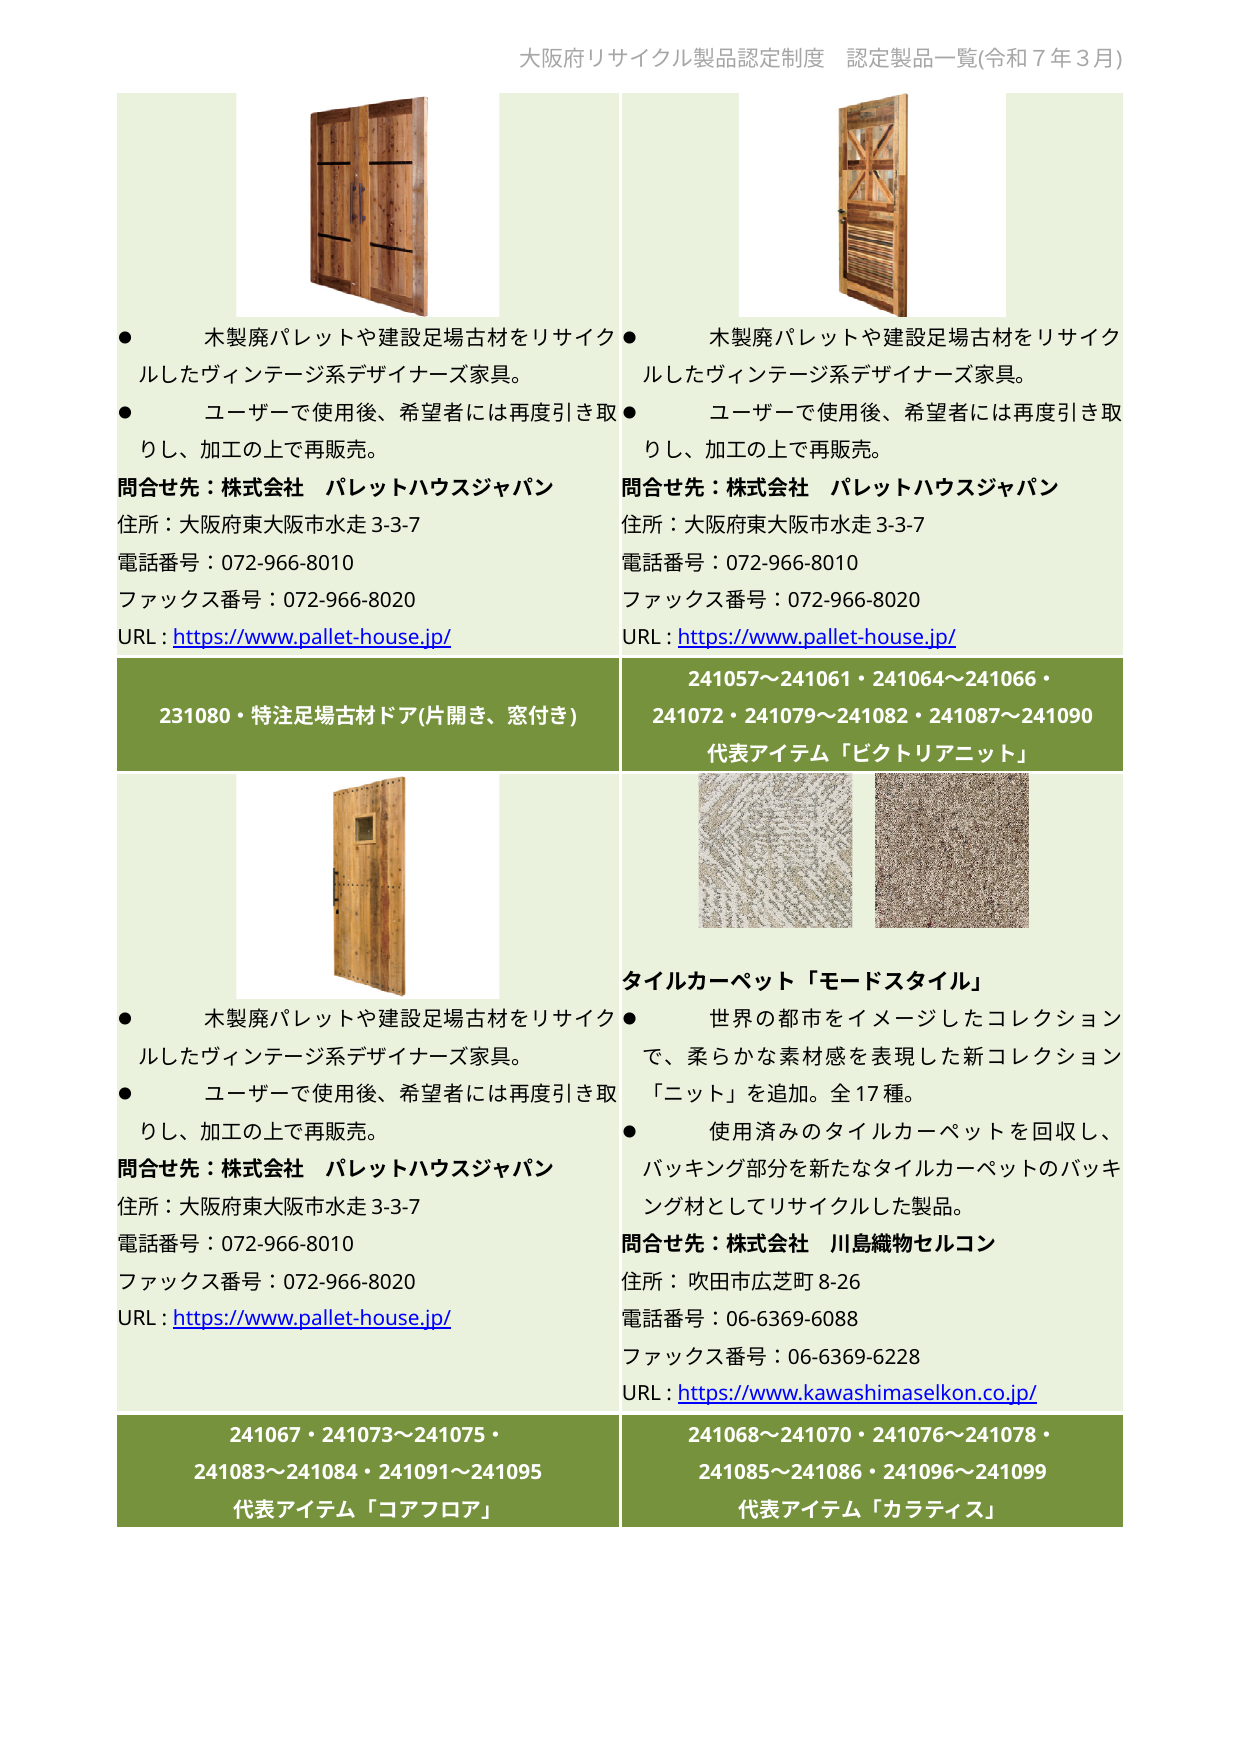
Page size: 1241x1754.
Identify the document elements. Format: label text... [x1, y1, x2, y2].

picture [698, 773, 853, 928]
picture [875, 773, 1029, 928]
table_cell 241057～241061・241064～241066・ 241072・241079～241082・241087～241090 代表アイテム「ビクトリアニット」 [622, 658, 1123, 771]
table_cell 231080・特注足場古材ドア(片開き、窓付き) [117, 658, 619, 771]
table_cell タイルカーペット「モードスタイル」 世界の都市をイメージしたコレクションで、柔らかな素材感を表現した新コレクション「ニット」を追加。全17種。 使用済みのタイルカーペットを回収し、バッキング部分を新たなタイルカーペットのバッキング材としてリサイクルした製品。 問合せ先：株式会社 川島織物セルコン 住所： 吹田市広芝町8-26 電話番号：06-6369-6088 ファックス番号：06-6369-6228 URL : https://www.kawashimaselkon.co.jp/ [622, 774, 1123, 1411]
table_cell 241067・241073～241075・ 241083～241084・241091～241095 代表アイテム「コアフロア」 [117, 1415, 619, 1527]
table_cell 241068～241070・241076～241078・ 241085～241086・241096～241099 代表アイテム「カラティス」 [622, 1415, 1123, 1527]
table_cell 木製廃パレットや建設足場古材をリサイクルしたヴィンテージ系デザイナーズ家具。 ユーザーで使用後、希望者には再度引き取りし、加工の上で再販売。 問合せ先：株式会社 パレットハウスジャパン 住所：大阪府東大阪市水走3-3-7 電話番号：072-966-8010 ファックス番号：072-966-8020 URL : https://www.pallet-house.jp/ [117, 774, 619, 1411]
table_cell 木製廃パレットや建設足場古材をリサイクルしたヴィンテージ系デザイナーズ家具。 ユーザーで使用後、希望者には再度引き取りし、加工の上で再販売。 問合せ先：株式会社 パレットハウスジャパン 住所：大阪府東大阪市水走3-3-7 電話番号：072-966-8010 ファックス番号：072-966-8020 URL : https://www.pallet-house.jp/ [117, 93, 619, 655]
table_cell 木製廃パレットや建設足場古材をリサイクルしたヴィンテージ系デザイナーズ家具。 ユーザーで使用後、希望者には再度引き取りし、加工の上で再販売。 問合せ先：株式会社 パレットハウスジャパン 住所：大阪府東大阪市水走3-3-7 電話番号：072-966-8010 ファックス番号：072-966-8020 URL : https://www.pallet-house.jp/ [622, 93, 1123, 655]
